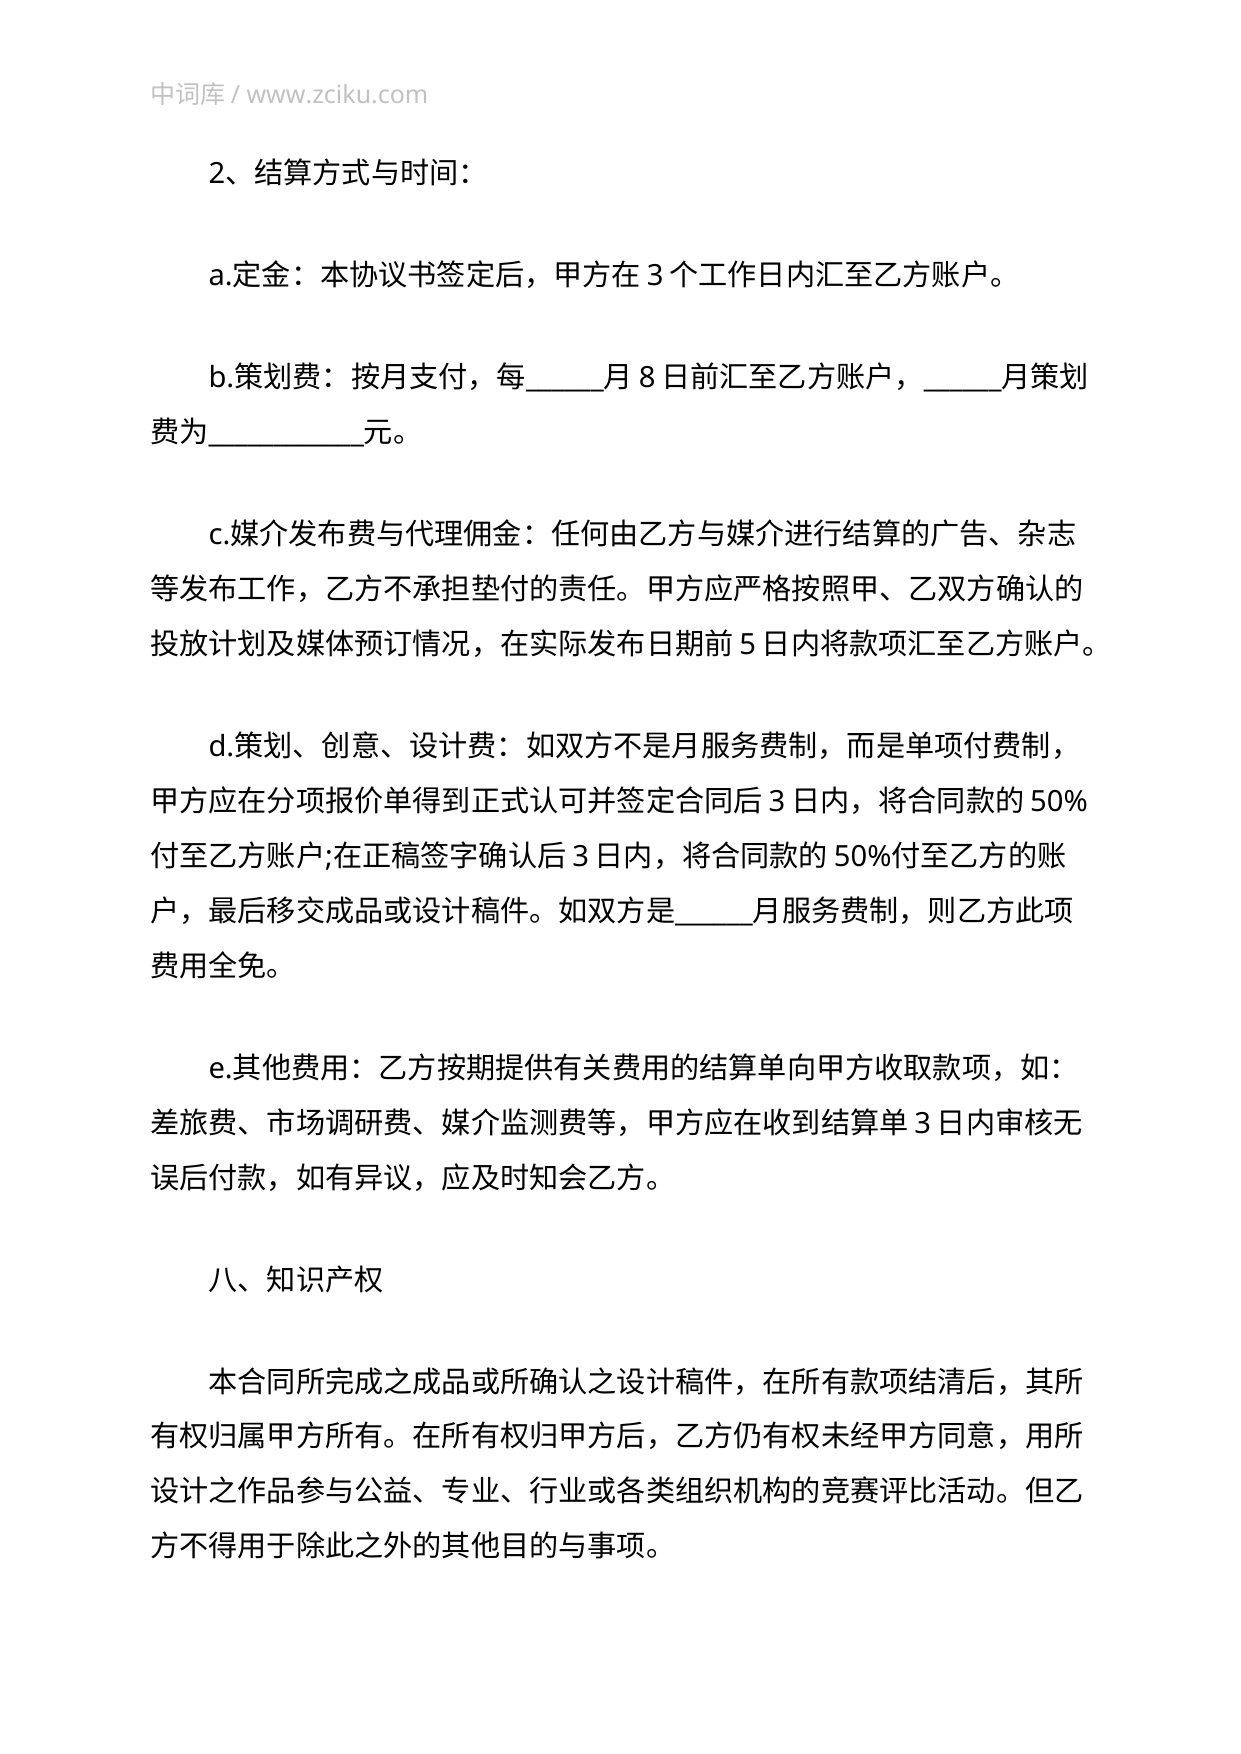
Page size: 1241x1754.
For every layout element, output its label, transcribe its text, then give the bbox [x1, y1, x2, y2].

text a.定金：本协议书签定后，甲方在3个工作日内汇至乙方账户。 [150, 252, 1090, 294]
text c.媒介发布费与代理佣金：任何由乙方与媒介进行结算的广告、杂志等发布工作，乙方不承担垫付的责任。甲方应严格按照甲、乙双方确认的投放计划及媒体预订情况，在实际发布日期前5日内将款项汇至乙方账户。 [150, 511, 1090, 663]
text e.其他费用：乙方按期提供有关费用的结算单向甲方收取款项，如：差旅费、市场调研费、媒介监测费等，甲方应在收到结算单3日内审核无误后付款，如有异议，应及时知会乙方。 [150, 1044, 1090, 1197]
text 本合同所完成之成品或所确认之设计稿件，在所有款项结清后，其所有权归属甲方所有。在所有权归甲方后，乙方仍有权未经甲方同意，用所设计之作品参与公益、专业、行业或各类组织机构的竞赛评比活动。但乙方不得用于除此之外的其他目的与事项。 [150, 1358, 1090, 1565]
text d.策划、创意、设计费：如双方不是月服务费制，而是单项付费制，甲方应在分项报价单得到正式认可并签定合同后3日内，将合同款的50%付至乙方账户;在正稿签字确认后3日内，将合同款的50%付至乙方的账户，最后移交成品或设计稿件。如双方是______月服务费制，则乙方此项费用全免。 [150, 723, 1090, 985]
text b.策划费：按月支付，每______月8日前汇至乙方账户，______月策划费为____________元。 [150, 354, 1090, 451]
text 2、结算方式与时间： [150, 150, 1090, 192]
text 八、知识产权 [150, 1256, 1090, 1299]
